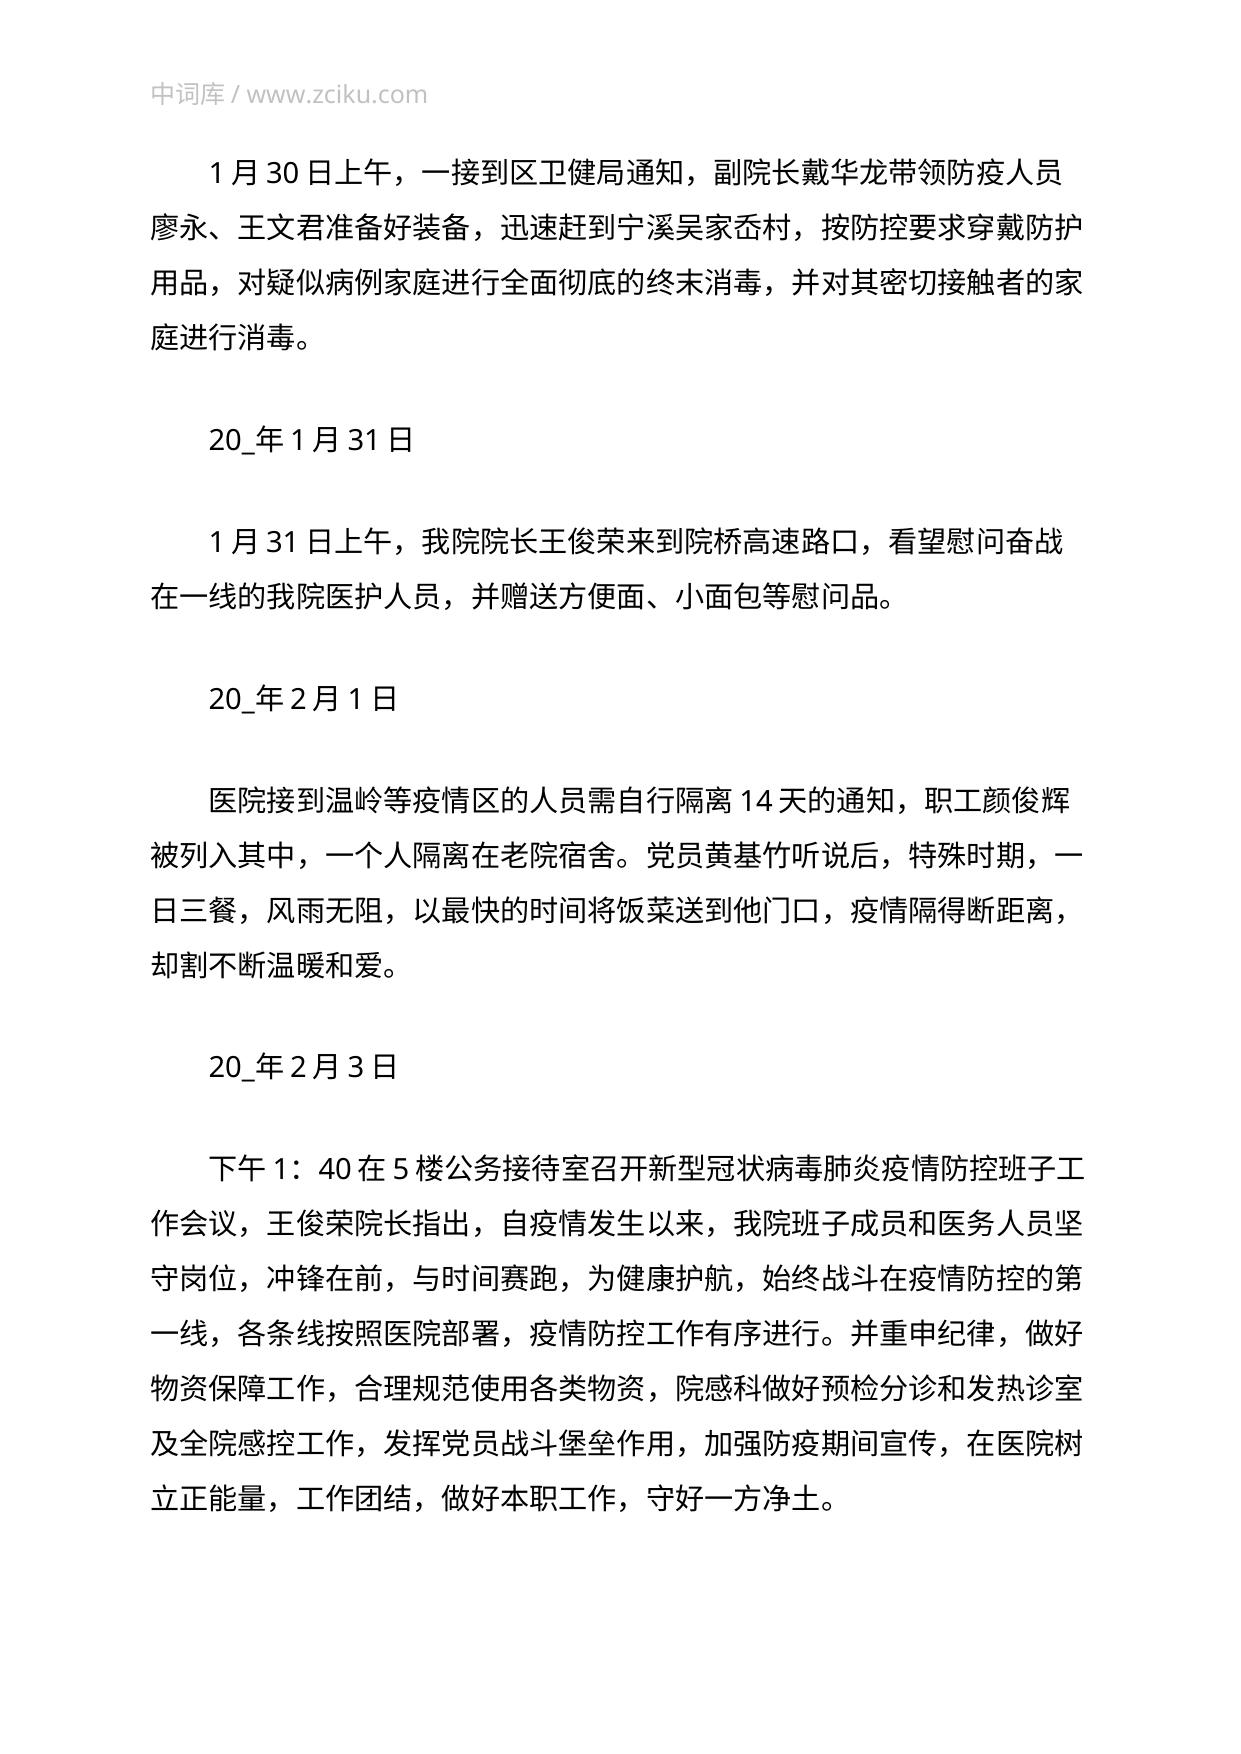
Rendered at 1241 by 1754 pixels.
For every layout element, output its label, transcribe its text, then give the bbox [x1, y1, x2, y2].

text 下午1：40在5楼公务接待室召开新型冠状病毒肺炎疫情防控班子工作会议，王俊荣院长指出，自疫情发生以来，我院班子成员和医务人员坚守岗位，冲锋在前，与时间赛跑，为健康护航，始终战斗在疫情防控的第一线，各条线按照医院部署，疫情防控工作有序进行。并重申纪律，做好物资保障工作，合理规范使用各类物资，院感科做好预检分诊和发热诊室及全院感控工作，发挥党员战斗堡垒作用，加强防疫期间宣传，在医院树立正能量，工作团结，做好本职工作，守好一方净土。 [150, 1146, 1090, 1518]
text 医院接到温岭等疫情区的人员需自行隔离14天的通知，职工颜俊辉被列入其中，一个人隔离在老院宿舍。党员黄基竹听说后，特殊时期，一日三餐，风雨无阻，以最快的时间将饭菜送到他门口，疫情隔得断距离，却割不断温暖和爱。 [150, 777, 1090, 984]
text 20_年1月31日 [150, 417, 1090, 459]
text 20_年2月1日 [150, 675, 1090, 718]
text 1月30日上午，一接到区卫健局通知，副院长戴华龙带领防疫人员廖永、王文君准备好装备，迅速赶到宁溪吴家岙村，按防控要求穿戴防护用品，对疑似病例家庭进行全面彻底的终末消毒，并对其密切接触者的家庭进行消毒。 [150, 150, 1090, 357]
text 20_年2月3日 [150, 1044, 1090, 1086]
text 1月31日上午，我院院长王俊荣来到院桥高速路口，看望慰问奋战在一线的我院医护人员，并赠送方便面、小面包等慰问品。 [150, 518, 1090, 616]
